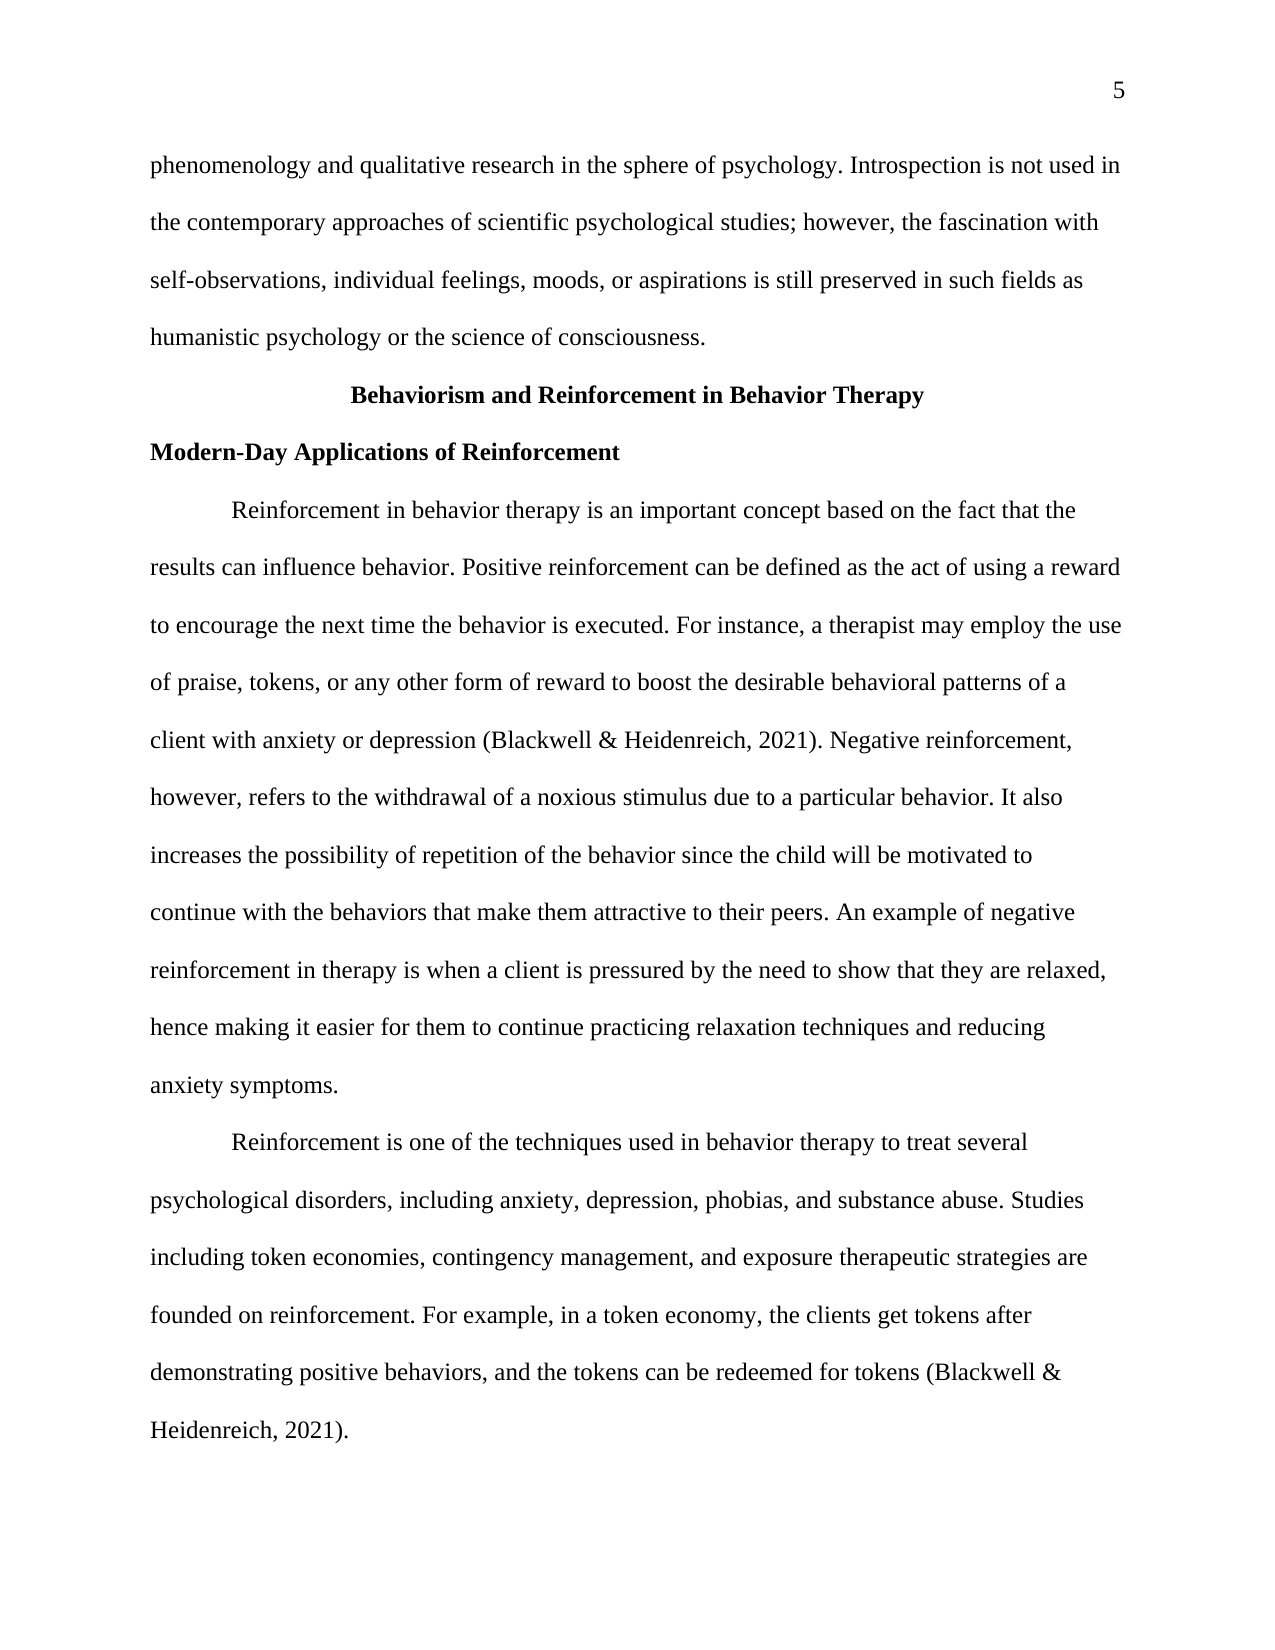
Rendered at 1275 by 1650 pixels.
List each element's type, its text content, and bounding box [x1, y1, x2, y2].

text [150, 150, 1125, 351]
text Modern-Day Applications of Reinforcement [150, 437, 1125, 466]
subtitle Behaviorism and Reinforcement in Behavior Therapy [150, 380, 1125, 409]
text Reinforcement in behavior therapy is an important concept based on the fact that the results can influence behavior. Positive reinforcement can be defined as the act of using a reward to encourage the next time the behavior is executed. For instance, a therapist may employ the use of praise, tokens, or any other form of reward to boost the desirable behavioral patterns of a client with anxiety or depression (Blackwell & Heidenreich, 2021). Negative reinforcement, however, refers to the withdrawal of a noxious stimulus due to a particular behavior. It also increases the possibility of repetition of the behavior since the child will be motivated to continue with the behaviors that make them attractive to their peers. An example of negative reinforcement in therapy is when a client is pressured by the need to show that they are relaxed, hence making it easier for them to continue practicing relaxation techniques and reducing anxiety symptoms. [150, 495, 1125, 1099]
text Reinforcement is one of the techniques used in behavior therapy to treat several psychological disorders, including anxiety, depression, phobias, and substance abuse. Studies including token economies, contingency management, and exposure therapeutic strategies are founded on reinforcement. For example, in a token economy, the clients get tokens after demonstrating positive behaviors, and the tokens can be redeemed for tokens (Blackwell & Heidenreich, 2021). [150, 1127, 1125, 1444]
